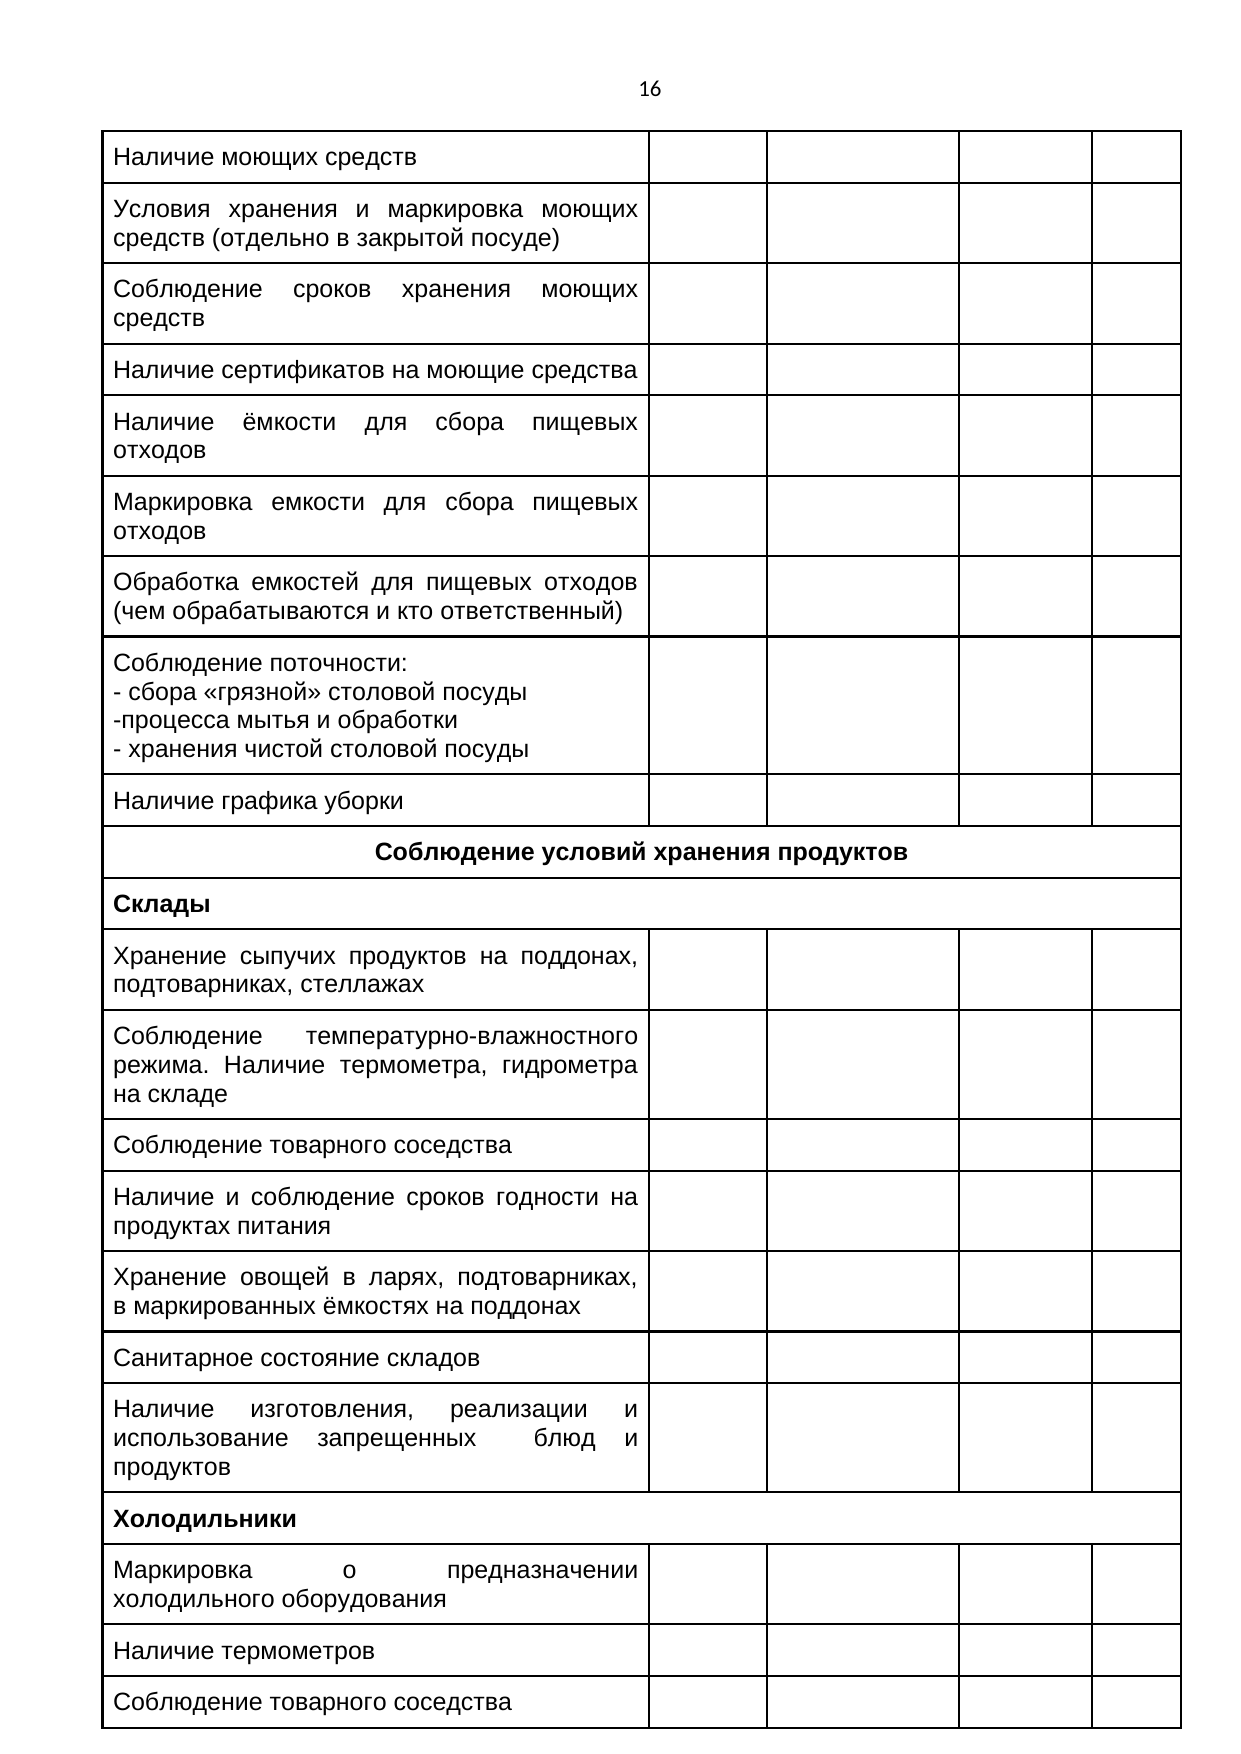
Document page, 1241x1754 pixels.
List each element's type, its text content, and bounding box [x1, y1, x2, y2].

table_cell [960, 396, 1091, 474]
table_cell Условия хранения и маркировка моющих средств (отдельно в закрытой посуде) [104, 184, 648, 262]
table_cell [960, 1545, 1091, 1623]
table_cell [650, 264, 766, 342]
table_cell [1093, 1120, 1180, 1169]
table_cell Хранение сыпучих продуктов на поддонах, подтоварниках, стеллажах [104, 930, 648, 1009]
table_cell [1093, 1625, 1180, 1675]
table_cell [1093, 396, 1180, 474]
table_cell [960, 345, 1091, 394]
table_cell Маркировка емкости для сбора пищевых отходов [104, 477, 648, 555]
table_cell [960, 132, 1091, 182]
table_cell [650, 477, 766, 555]
table_cell [768, 775, 958, 825]
table_cell [960, 775, 1091, 825]
table_cell Обработка емкостей для пищевых отходов (чем обрабатываются и кто ответственный) [104, 557, 648, 635]
table_cell [960, 557, 1091, 635]
table_cell [1093, 1333, 1180, 1382]
table_cell Санитарное состояние складов [104, 1333, 648, 1382]
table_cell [104, 1384, 648, 1491]
table_cell [1093, 1545, 1180, 1623]
table_cell [1093, 638, 1180, 773]
table_cell [1093, 1172, 1180, 1250]
table_cell [960, 1172, 1091, 1250]
table_cell [1093, 1677, 1180, 1727]
table_cell Соблюдение температурно-влажностного режима. Наличие термометра, гидрометра на складе [104, 1011, 648, 1118]
table_cell [960, 1333, 1091, 1382]
table_cell [960, 1011, 1091, 1118]
table_cell Хранение овощей в ларях, подтоварниках, в маркированных ёмкостях на поддонах [104, 1252, 648, 1330]
table_cell [650, 184, 766, 262]
table_cell [960, 184, 1091, 262]
table_cell [768, 264, 958, 342]
table_cell [650, 396, 766, 474]
table_cell [768, 1384, 958, 1491]
table_cell [1093, 264, 1180, 342]
table_cell [960, 1252, 1091, 1330]
table_cell Соблюдение сроков хранения моющих средств [104, 264, 648, 342]
table_cell Наличие графика уборки [104, 775, 648, 825]
table_cell Наличие моющих средств [104, 132, 648, 182]
table_cell Маркировка о предназначении холодильного оборудования [104, 1545, 648, 1623]
table_cell [960, 1625, 1091, 1675]
table_cell [768, 1333, 958, 1382]
table_cell [650, 1252, 766, 1330]
table_cell [650, 1011, 766, 1118]
table_cell [768, 396, 958, 474]
table_cell [650, 930, 766, 1009]
table_cell [768, 1677, 958, 1727]
table_cell [768, 132, 958, 182]
table_cell [1093, 1011, 1180, 1118]
table_cell [960, 264, 1091, 342]
table_cell [768, 930, 958, 1009]
table_cell [650, 1545, 766, 1623]
table_cell [768, 557, 958, 635]
table_cell [960, 1120, 1091, 1169]
table_cell [960, 638, 1091, 773]
table_cell [650, 1384, 766, 1491]
table_cell Наличие и соблюдение сроков годности на продуктах питания [104, 1172, 648, 1250]
table_cell [650, 557, 766, 635]
table_cell [650, 345, 766, 394]
table_cell [1093, 557, 1180, 635]
table_cell [1093, 1384, 1180, 1491]
table_cell Соблюдение условий хранения продуктов [104, 827, 1180, 877]
table_cell [650, 775, 766, 825]
table_cell Соблюдение товарного соседства [104, 1120, 648, 1169]
table_cell [768, 1545, 958, 1623]
table_cell [768, 1120, 958, 1169]
table_cell [960, 1384, 1091, 1491]
table_cell [768, 1011, 958, 1118]
table_cell [1093, 132, 1180, 182]
table_cell Наличие термометров [104, 1625, 648, 1675]
table_cell Соблюдение поточности: - сбора «грязной» столовой посуды -процесса мытья и обработки - хранения чистой столовой посуды [104, 638, 648, 773]
table_cell [768, 184, 958, 262]
table_cell Склады [104, 879, 1180, 928]
table_cell [768, 1252, 958, 1330]
table_cell [650, 1172, 766, 1250]
table_cell [768, 638, 958, 773]
table_cell [650, 1120, 766, 1169]
table_cell [1093, 1252, 1180, 1330]
table_cell [1093, 775, 1180, 825]
table_cell [650, 1333, 766, 1382]
table_cell [1093, 477, 1180, 555]
table_cell [960, 930, 1091, 1009]
table_cell [768, 477, 958, 555]
table_cell [1093, 184, 1180, 262]
table_cell [1093, 930, 1180, 1009]
table_cell Соблюдение товарного соседства [104, 1677, 648, 1727]
table_cell Наличие ёмкости для сбора пищевых отходов [104, 396, 648, 474]
table_cell [768, 345, 958, 394]
table_cell Наличие сертификатов на моющие средства [104, 345, 648, 394]
table_cell [1093, 345, 1180, 394]
table_cell Холодильники [104, 1493, 1180, 1543]
table_cell [650, 1625, 766, 1675]
table_cell [650, 1677, 766, 1727]
table_cell [960, 1677, 1091, 1727]
table_cell [960, 477, 1091, 555]
table_cell [650, 132, 766, 182]
table_cell [650, 638, 766, 773]
table_cell [768, 1172, 958, 1250]
table_cell [768, 1625, 958, 1675]
